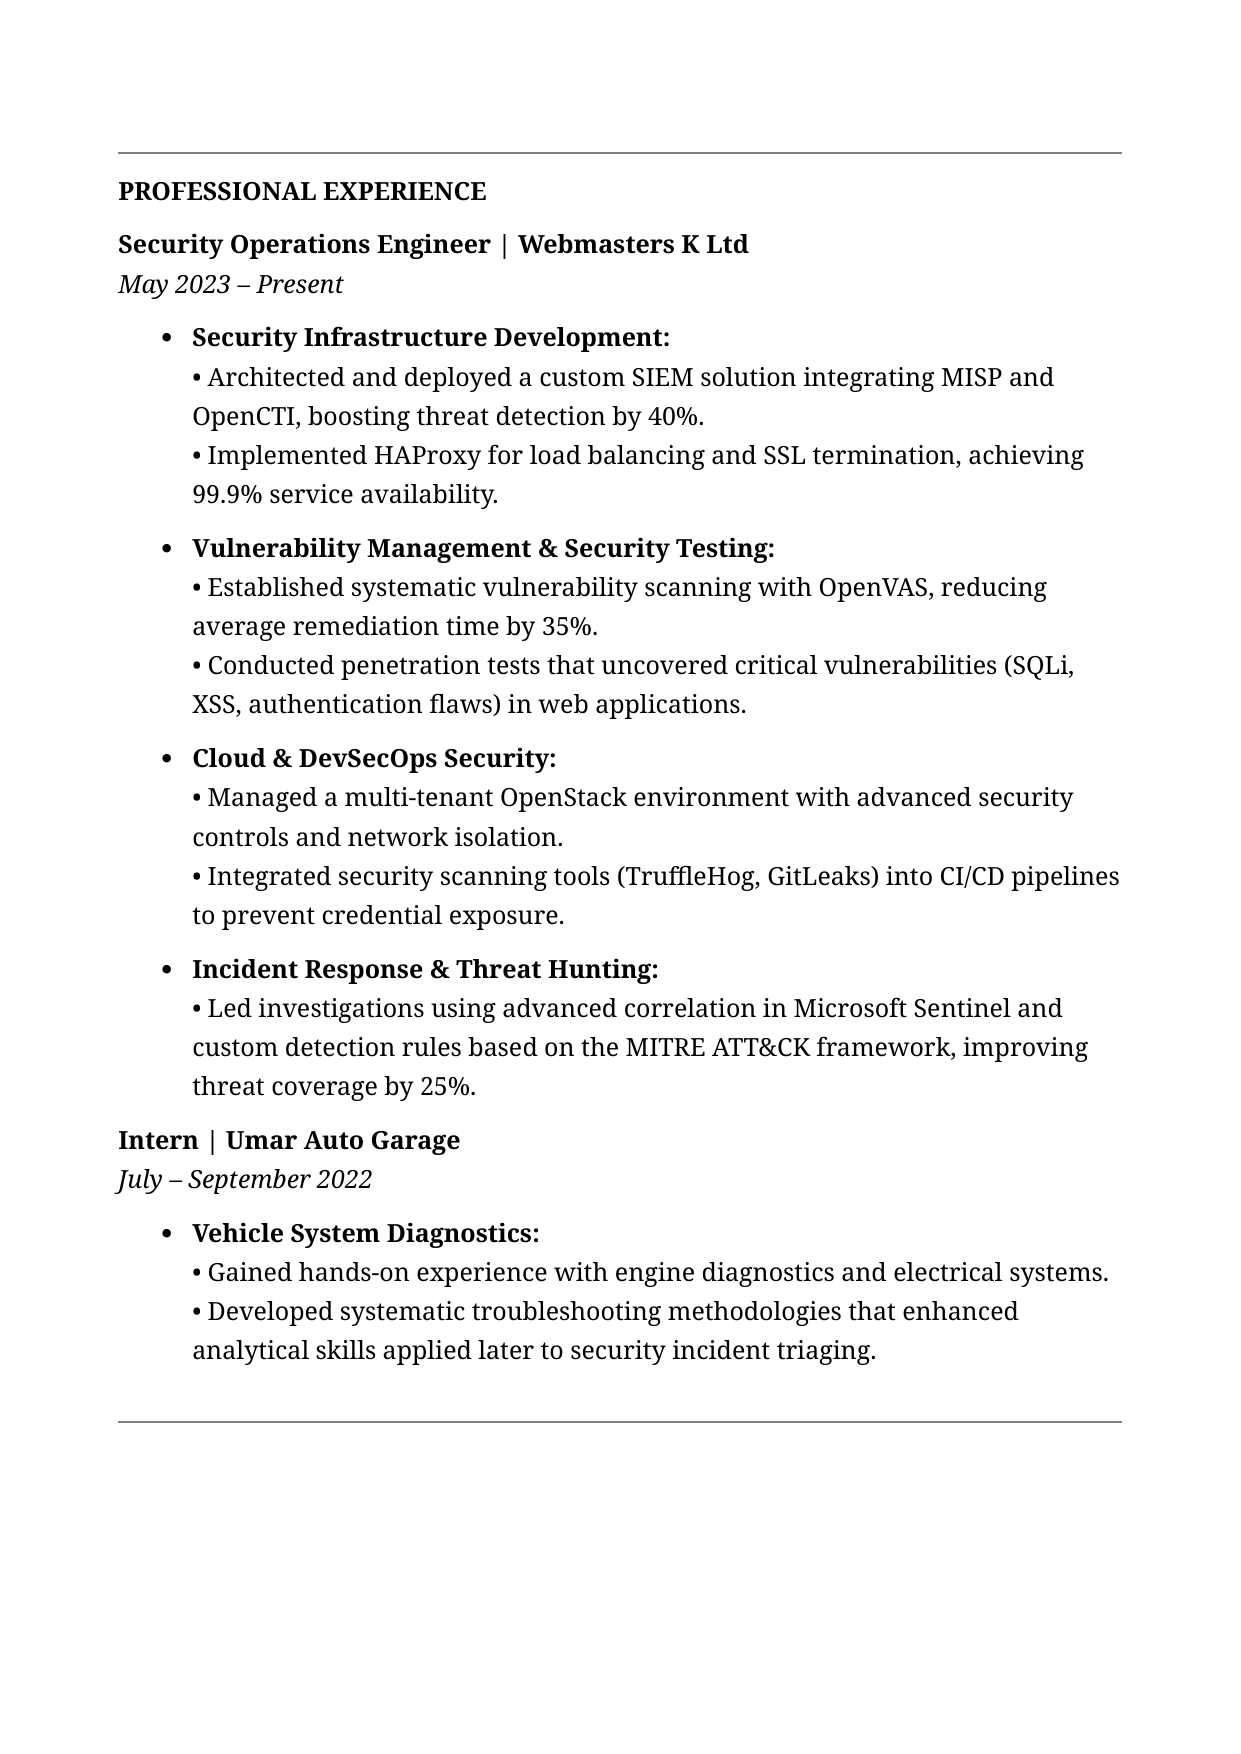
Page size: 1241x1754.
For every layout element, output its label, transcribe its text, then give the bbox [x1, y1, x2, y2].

subtitle PROFESSIONAL EXPERIENCE [118, 173, 1122, 207]
list Vehicle System Diagnostics: • Gained hands-on experience with engine diagnostics and electrical systems. • Developed systematic troubleshooting methodologies that enhanced analytical skills applied later to security incident triaging. [162, 1216, 1122, 1367]
text Intern | Umar Auto Garage July – September 2022 [118, 1123, 1122, 1196]
list Cloud & DevSecOps Security: • Managed a multi-tenant OpenStack environment with advanced security controls and network isolation. • Integrated security scanning tools (TruffleHog, GitLeaks) into CI/CD pipelines to prevent credential exposure. [162, 741, 1122, 932]
list Incident Response & Threat Hunting: • Led investigations using advanced correlation in Microsoft Sentinel and custom detection rules based on the MITRE ATT&CK framework, improving threat coverage by 25%. [162, 951, 1122, 1103]
list Security Infrastructure Development: • Architected and deployed a custom SIEM solution integrating MISP and OpenCTI, boosting threat detection by 40%. • Implemented HAProxy for load balancing and SSL termination, achieving 99.9% service availability. [162, 320, 1122, 511]
list Vulnerability Management & Security Testing: • Established systematic vulnerability scanning with OpenVAS, reducing average remediation time by 35%. • Conducted penetration tests that uncovered critical vulnerabilities (SQLi, XSS, authentication flaws) in web applications. [162, 531, 1122, 721]
text Security Operations Engineer | Webmasters K Ltd May 2023 – Present [118, 227, 1122, 300]
